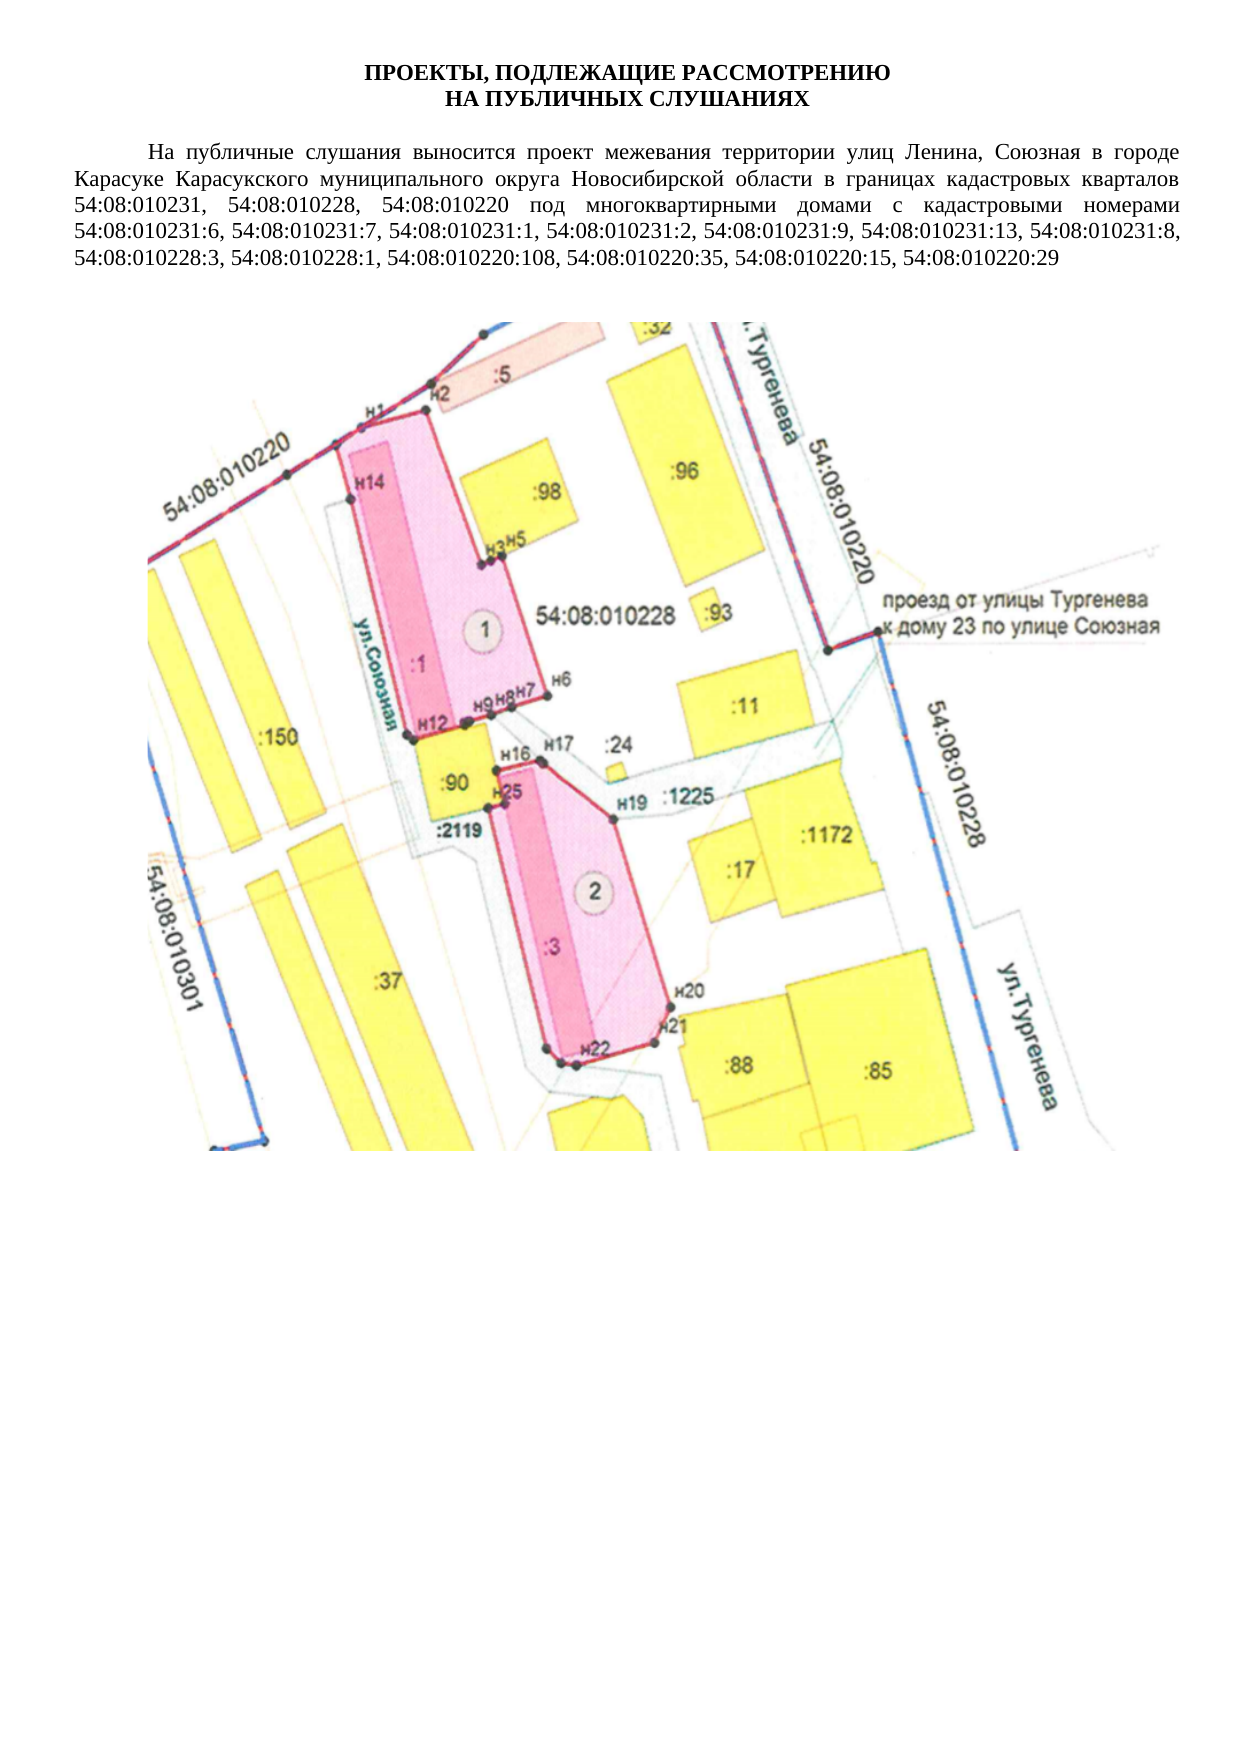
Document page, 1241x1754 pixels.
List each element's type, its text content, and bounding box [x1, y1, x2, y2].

text На публичные слушания выносится проект межевания территории улиц Ленина, Союзная в городе Карасуке Карасукского муниципального округа Новосибирской области в границах кадастровых кварталов 54:08:010231, 54:08:010228, 54:08:010220 под многоквартирными домами с кадастровыми номерами 54:08:010231:6, 54:08:010231:7, 54:08:010231:1, 54:08:010231:2, 54:08:010231:9, 54:08:010231:13, 54:08:010231:8, 54:08:010228:3, 54:08:010228:1, 54:08:010220:108, 54:08:010220:35, 54:08:010220:15, 54:08:010220:29 [74, 138, 1181, 270]
text ПРОЕКТЫ, ПОДЛЕЖАЩИЕ РАССМОТРЕНИЮ [74, 59, 1181, 86]
text НА ПУБЛИЧНЫХ СЛУШАНИЯХ [74, 86, 1181, 112]
picture [147, 322, 1166, 1151]
